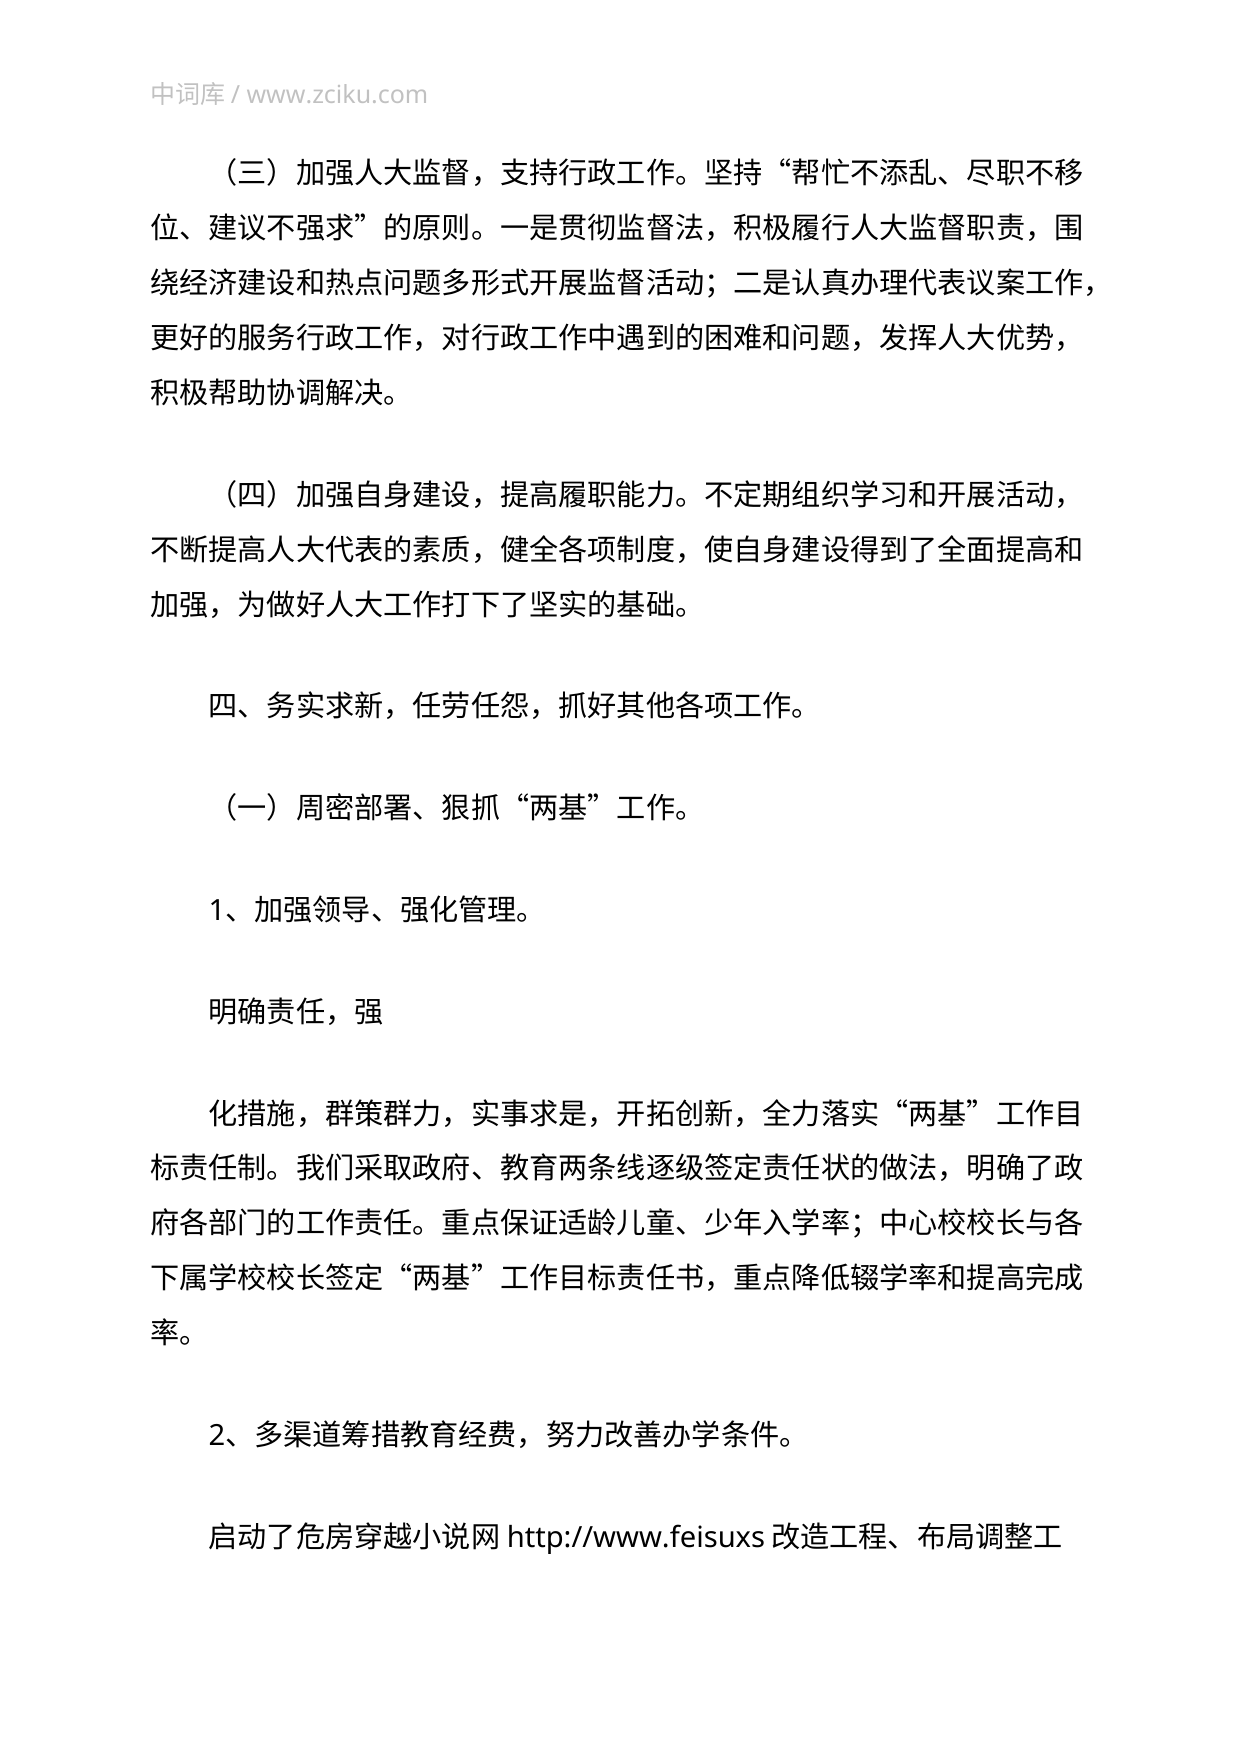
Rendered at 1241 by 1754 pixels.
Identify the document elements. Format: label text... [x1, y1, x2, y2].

text （四）加强自身建设，提高履职能力。不定期组织学习和开展活动，不断提高人大代表的素质，健全各项制度，使自身建设得到了全面提高和加强，为做好人大工作打下了坚实的基础。 [150, 471, 1090, 623]
text 1、加强领导、强化管理。 [150, 886, 1090, 929]
text 明确责任，强 [150, 988, 1090, 1031]
text 2、多渠道筹措教育经费，努力改善办学条件。 [150, 1412, 1090, 1454]
text 四、务实求新，任劳任怨，抓好其他各项工作。 [150, 683, 1090, 725]
text 化措施，群策群力，实事求是，开拓创新，全力落实“两基”工作目标责任制。我们采取政府、教育两条线逐级签定责任状的做法，明确了政府各部门的工作责任。重点保证适龄儿童、少年入学率；中心校校长与各下属学校校长签定“两基”工作目标责任书，重点降低辍学率和提高完成率。 [150, 1090, 1090, 1352]
text （三）加强人大监督，支持行政工作。坚持“帮忙不添乱、尽职不移位、建议不强求”的原则。一是贯彻监督法，积极履行人大监督职责，围绕经济建设和热点问题多形式开展监督活动；二是认真办理代表议案工作，更好的服务行政工作，对行政工作中遇到的困难和问题，发挥人大优势，积极帮助协调解决。 [150, 150, 1090, 412]
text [150, 1513, 1090, 1556]
text （一）周密部署、狠抓“两基”工作。 [150, 785, 1090, 827]
